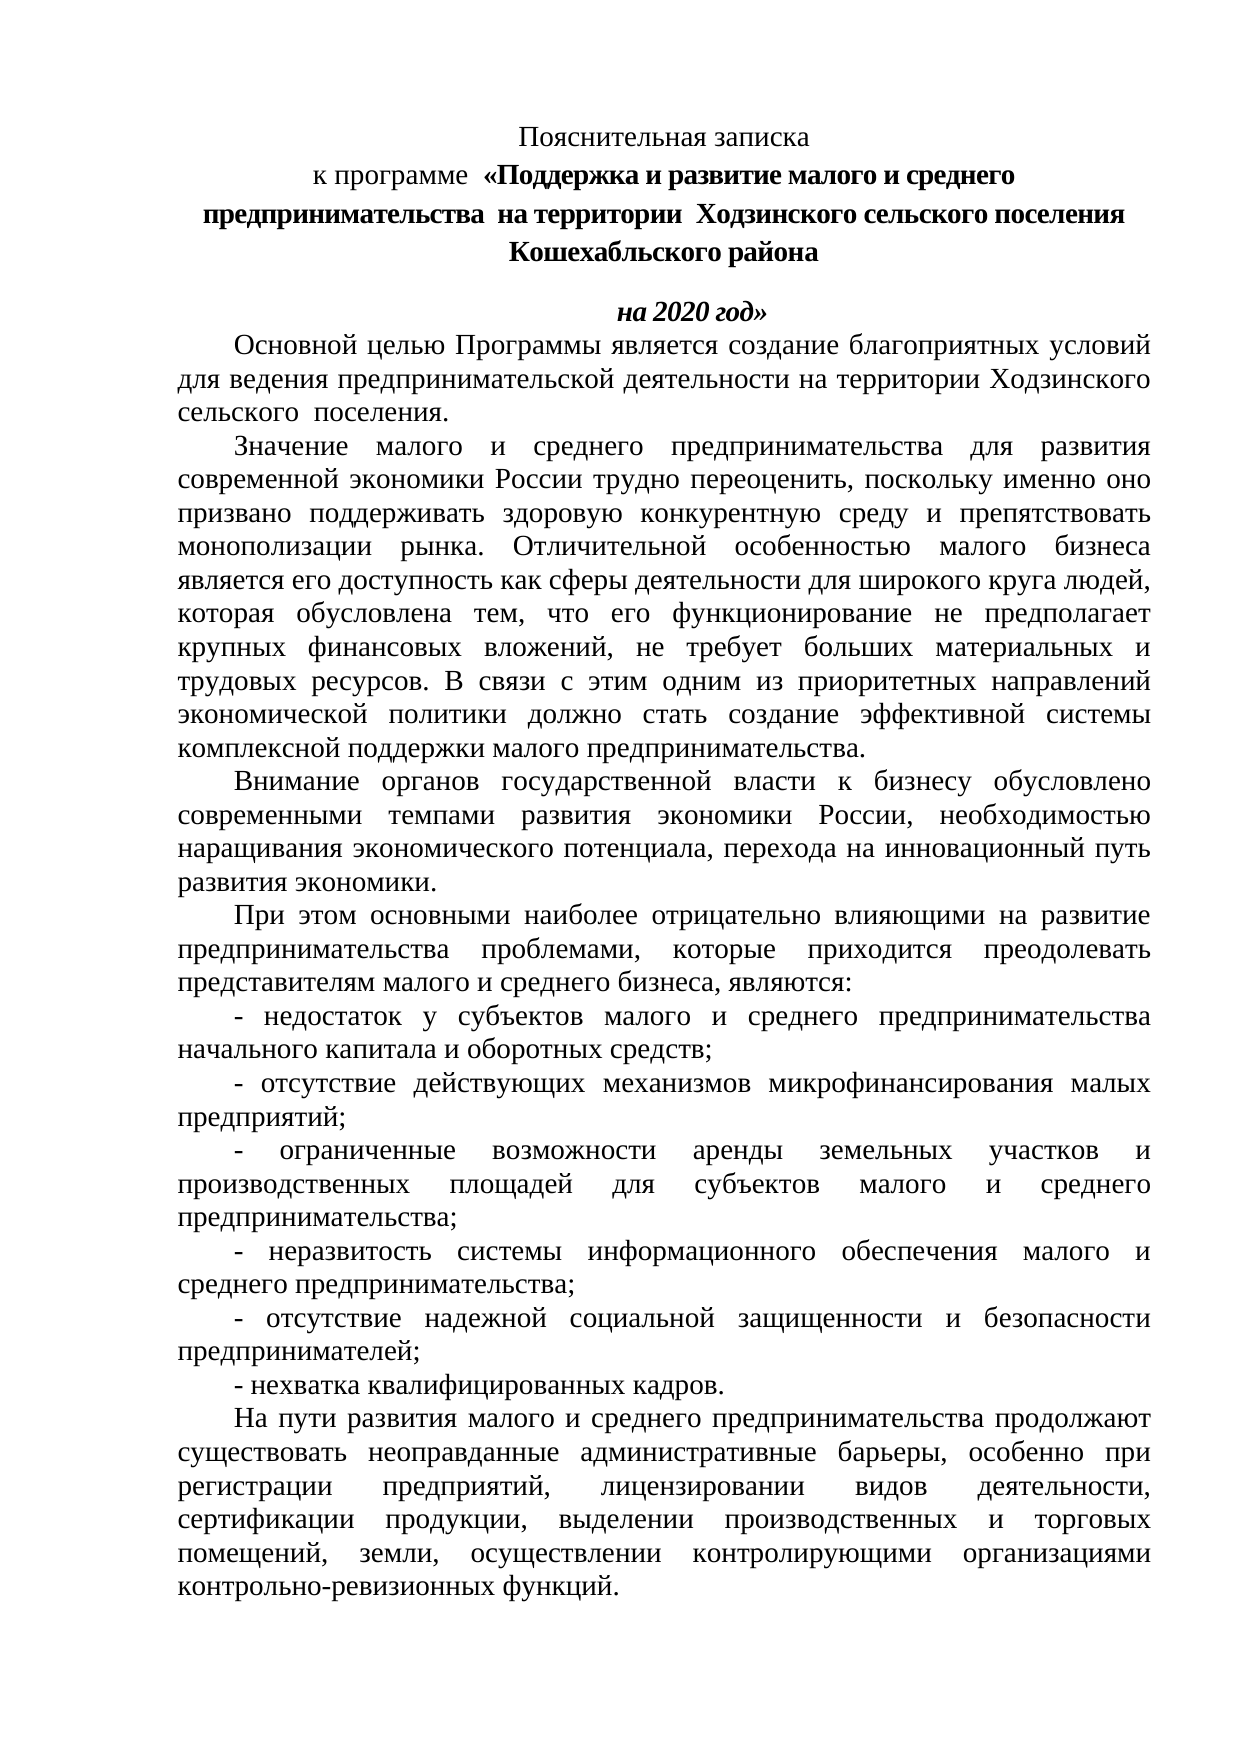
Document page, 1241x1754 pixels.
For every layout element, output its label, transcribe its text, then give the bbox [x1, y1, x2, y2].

text На пути развития малого и среднего предпринимательства продолжают существовать неоправданные административные барьеры, особенно при регистрации предприятий, лицензировании видов деятельности, сертификации продукции, выделении производственных и торговых помещений, земли, осуществлении контролирующими организациями контрольно-ревизионных функций. [177, 1401, 1152, 1602]
text При этом основными наиболее отрицательно влияющими на развитие предпринимательства проблемами, которые приходится преодолевать представителям малого и среднего бизнеса, являются: [177, 897, 1152, 998]
text на 2020 год» [177, 294, 1152, 327]
text - недостаток у субъектов малого и среднего предпринимательства начального капитала и оборотных средств; [177, 998, 1152, 1065]
text - отсутствие действующих механизмов микрофинансирования малых предприятий; [177, 1065, 1152, 1132]
text Пояснительная записка к программе «Поддержка и развитие малого и среднего предпринимательства на территории Ходзинского сельского поселения Кошехабльского района [177, 119, 1151, 268]
text - ограниченные возможности аренды земельных участков и производственных площадей для субъектов малого и среднего предпринимательства; [177, 1132, 1152, 1233]
text - отсутствие надежной социальной защищенности и безопасности предпринимателей; [177, 1300, 1152, 1367]
text Значение малого и среднего предпринимательства для развития современной экономики России трудно переоценить, поскольку именно оно призвано поддерживать здоровую конкурентную среду и препятствовать монополизации рынка. Отличительной особенностью малого бизнеса является его доступность как сферы деятельности для широкого круга людей, которая обусловлена тем, что его функционирование не предполагает крупных финансовых вложений, не требует больших материальных и трудовых ресурсов. В связи с этим одним из приоритетных направлений экономической политики должно стать создание эффективной системы комплексной поддержки малого предпринимательства. [177, 428, 1152, 763]
text Внимание органов государственной власти к бизнесу обусловлено современными темпами развития экономики России, необходимостью наращивания экономического потенциала, перехода на инновационный путь развития экономики. [177, 763, 1152, 897]
text Основной целью Программы является создание благоприятных условий для ведения предпринимательской деятельности на территории Ходзинского сельского поселения. [177, 327, 1152, 428]
text - нехватка квалифицированных кадров. [177, 1367, 1152, 1401]
text - неразвитость системы информационного обеспечения малого и среднего предпринимательства; [177, 1233, 1152, 1300]
